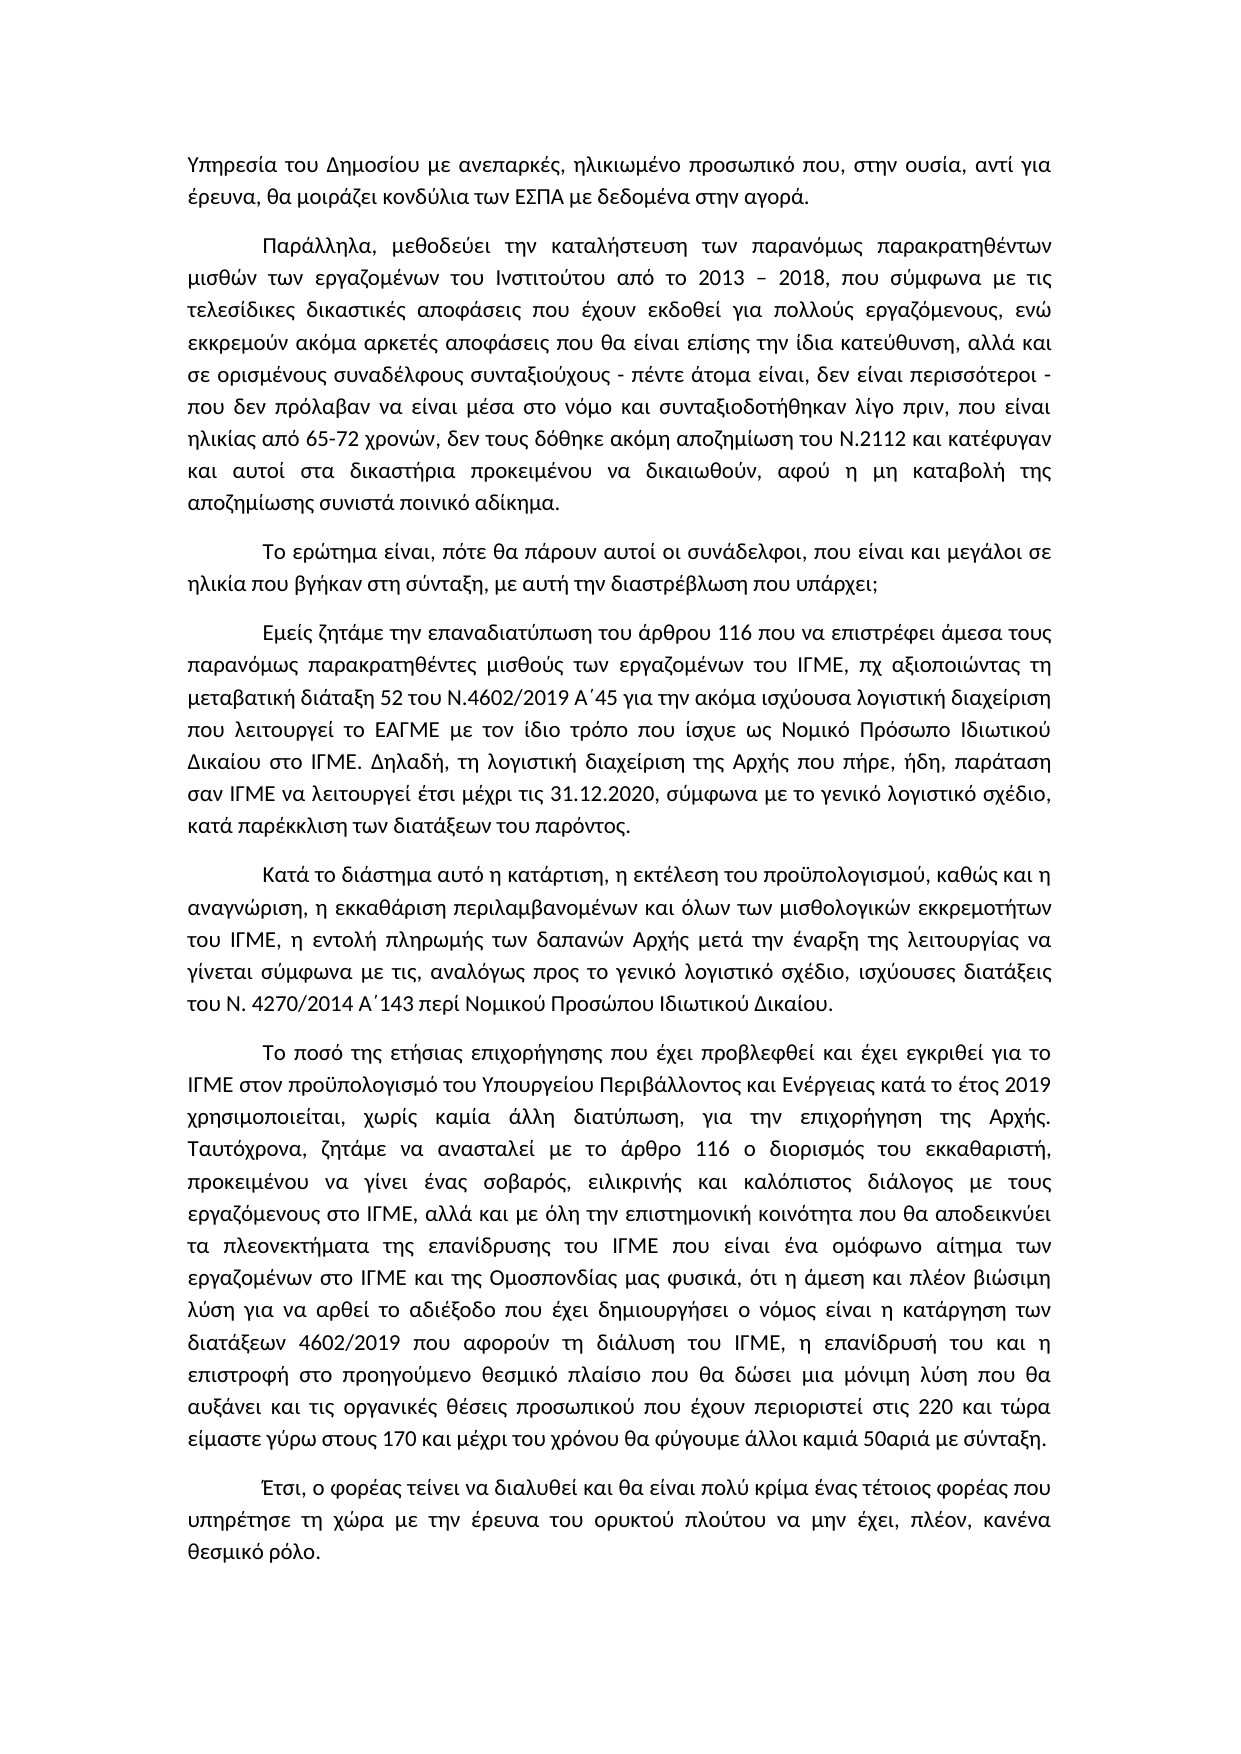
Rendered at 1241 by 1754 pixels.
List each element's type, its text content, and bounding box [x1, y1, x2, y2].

text Το ποσό της ετήσιας επιχορήγησης που έχει προβλεφθεί και έχει εγκριθεί για το ΙΓΜΕ στον προϋπολογισμό του Υπουργείου Περιβάλλοντος και Ενέργειας κατά το έτος 2019 χρησιμοποιείται, χωρίς καμία άλλη διατύπωση, για την επιχορήγηση της Αρχής. Ταυτόχρονα, ζητάμε να ανασταλεί με το άρθρο 116 ο διορισμός του εκκαθαριστή, προκειμένου να γίνει ένας σοβαρός, ειλικρινής και καλόπιστος διάλογος με τους εργαζόμενους στο ΙΓΜΕ, αλλά και με όλη την επιστημονική κοινότητα που θα αποδεικνύει τα πλεονεκτήματα της επανίδρυσης του ΙΓΜΕ που είναι ένα ομόφωνο αίτημα των εργαζομένων στο ΙΓΜΕ και της Ομοσπονδίας μας φυσικά, ότι η άμεση και πλέον βιώσιμη λύση για να αρθεί το αδιέξοδο που έχει δημιουργήσει ο νόμος είναι η κατάργηση των διατάξεων 4602/2019 που αφορούν τη διάλυση του ΙΓΜΕ, η επανίδρυσή του και η επιστροφή στο προηγούμενο θεσμικό πλαίσιο που θα δώσει μια μόνιμη λύση που θα αυξάνει και τις οργανικές θέσεις προσωπικού που έχουν περιοριστεί στις 220 και τώρα είμαστε γύρω στους 170 και μέχρι του χρόνου θα φύγουμε άλλοι καμιά 50αριά με σύνταξη. [187, 1038, 1053, 1452]
text Παράλληλα, μεθοδεύει την καταλήστευση των παρανόμως παρακρατηθέντων μισθών των εργαζομένων του Ινστιτούτου από το 2013 – 2018, που σύμφωνα με τις τελεσίδικες δικαστικές αποφάσεις που έχουν εκδοθεί για πολλούς εργαζόμενους, ενώ εκκρεμούν ακόμα αρκετές αποφάσεις που θα είναι επίσης την ίδια κατεύθυνση, αλλά και σε ορισμένους συναδέλφους συνταξιούχους - πέντε άτομα είναι, δεν είναι περισσότεροι - που δεν πρόλαβαν να είναι μέσα στο νόμο και συνταξιοδοτήθηκαν λίγο πριν, που είναι ηλικίας από 65-72 χρονών, δεν τους δόθηκε ακόμη αποζημίωση του Ν.2112 και κατέφυγαν και αυτοί στα δικαστήρια προκειμένου να δικαιωθούν, αφού η μη καταβολή της αποζημίωσης συνιστά ποινικό αδίκημα. [187, 231, 1053, 517]
text Το ερώτημα είναι, πότε θα πάρουν αυτοί οι συνάδελφοι, που είναι και μεγάλοι σε ηλικία που βγήκαν στη σύνταξη, με αυτή την διαστρέβλωση που υπάρχει; [187, 537, 1053, 598]
text Εμείς ζητάμε την επαναδιατύπωση του άρθρου 116 που να επιστρέφει άμεσα τους παρανόμως παρακρατηθέντες μισθούς των εργαζομένων του ΙΓΜΕ, πχ αξιοποιώντας τη μεταβατική διάταξη 52 του Ν.4602/2019 Α΄45 για την ακόμα ισχύουσα λογιστική διαχείριση που λειτουργεί το ΕΑΓΜΕ με τον ίδιο τρόπο που ίσχυε ως Νομικό Πρόσωπο Ιδιωτικού Δικαίου στο ΙΓΜΕ. Δηλαδή, τη λογιστική διαχείριση της Αρχής που πήρε, ήδη, παράταση σαν ΙΓΜΕ να λειτουργεί έτσι μέχρι τις 31.12.2020, σύμφωνα με το γενικό λογιστικό σχέδιο, κατά παρέκκλιση των διατάξεων του παρόντος. [187, 618, 1053, 839]
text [187, 150, 1053, 210]
text Κατά το διάστημα αυτό η κατάρτιση, η εκτέλεση του προϋπολογισμού, καθώς και η αναγνώριση, η εκκαθάριση περιλαμβανομένων και όλων των μισθολογικών εκκρεμοτήτων του ΙΓΜΕ, η εντολή πληρωμής των δαπανών Αρχής μετά την έναρξη της λειτουργίας να γίνεται σύμφωνα με τις, αναλόγως προς το γενικό λογιστικό σχέδιο, ισχύουσες διατάξεις του Ν. 4270/2014 Α΄143 περί Νομικού Προσώπου Ιδιωτικού Δικαίου. [187, 860, 1053, 1017]
text Έτσι, ο φορέας τείνει να διαλυθεί και θα είναι πολύ κρίμα ένας τέτοιος φορέας που υπηρέτησε τη χώρα με την έρευνα του ορυκτού πλούτου να μην έχει, πλέον, κανένα θεσμικό ρόλο. [187, 1473, 1053, 1566]
